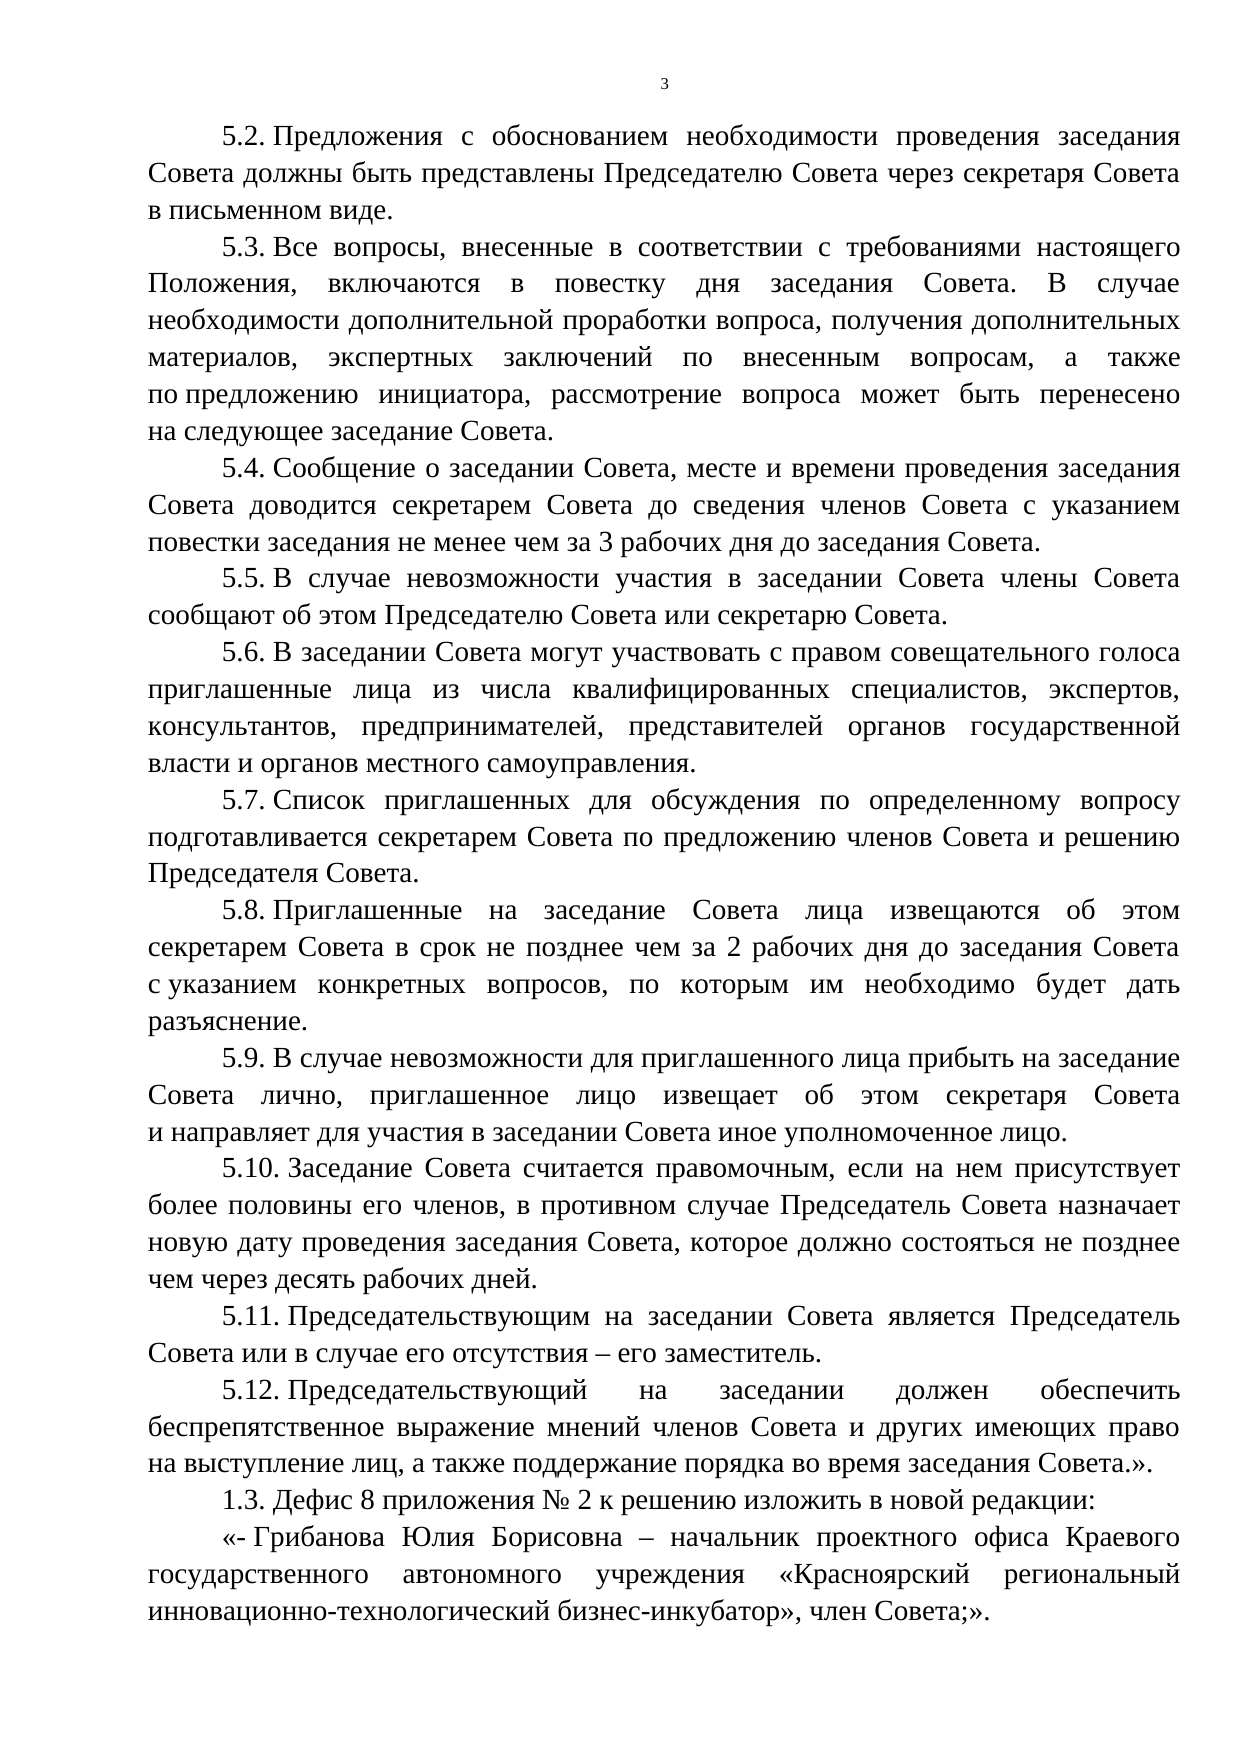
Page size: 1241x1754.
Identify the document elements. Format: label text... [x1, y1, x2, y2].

text 5.5. В случае невозможности участия в заседании Совета члены Совета сообщают об этом Председателю Совета или секретарю Совета. [148, 561, 1181, 631]
text 5.3. Все вопросы, внесенные в соответствии с требованиями настоящего Положения, включаются в повестку дня заседания Совета. В случае необходимости дополнительной проработки вопроса, получения дополнительных материалов, экспертных заключений по внесенным вопросам, а также по предложению инициатора, рассмотрение вопроса может быть перенесено на следующее заседание Совета. [148, 229, 1181, 447]
text 5.10. Заседание Совета считается правомочным, если на нем присутствует более половины его членов, в противном случае Председатель Совета назначает новую дату проведения заседания Совета, которое должно состояться не позднее чем через десять рабочих дней. [148, 1151, 1181, 1295]
text 5.9. В случае невозможности для приглашенного лица прибыть на заседание Совета лично, приглашенное лицо извещает об этом секретаря Совета и направляет для участия в заседании Совета иное уполномоченное лицо. [148, 1040, 1181, 1147]
text 5.11. Председательствующим на заседании Совета является Председатель Совета или в случае его отсутствия – его заместитель. [148, 1298, 1181, 1368]
text 1.3. Дефис 8 приложения № 2 к решению изложить в новой редакции: [148, 1482, 1181, 1516]
text 5.7. Список приглашенных для обсуждения по определенному вопросу подготавливается секретарем Совета по предложению членов Совета и решению Председателя Совета. [148, 782, 1181, 889]
text 5.8. Приглашенные на заседание Совета лица извещаются об этом секретарем Совета в срок не позднее чем за 2 рабочих дня до заседания Совета с указанием конкретных вопросов, по которым им необходимо будет дать разъяснение. [148, 892, 1181, 1037]
text «- Грибанова Юлия Борисовна – начальник проектного офиса Краевого государственного автономного учреждения «Красноярский региональный инновационно-технологический бизнес-инкубатор», член Совета;». [148, 1519, 1181, 1627]
text 5.12. Председательствующий на заседании должен обеспечить беспрепятственное выражение мнений членов Совета и других имеющих право на выступление лиц, а также поддержание порядка во время заседания Совета.». [148, 1372, 1181, 1479]
text 5.2. Предложения с обоснованием необходимости проведения заседания Совета должны быть представлены Председателю Совета через секретаря Совета в письменном виде. [148, 118, 1181, 225]
text 5.6. В заседании Совета могут участвовать с правом совещательного голоса приглашенные лица из числа квалифицированных специалистов, экспертов, консультантов, предпринимателей, представителей органов государственной власти и органов местного самоуправления. [148, 634, 1181, 778]
text 5.4. Сообщение о заседании Совета, месте и времени проведения заседания Совета доводится секретарем Совета до сведения членов Совета с указанием повестки заседания не менее чем за 3 рабочих дня до заседания Совета. [148, 450, 1181, 557]
